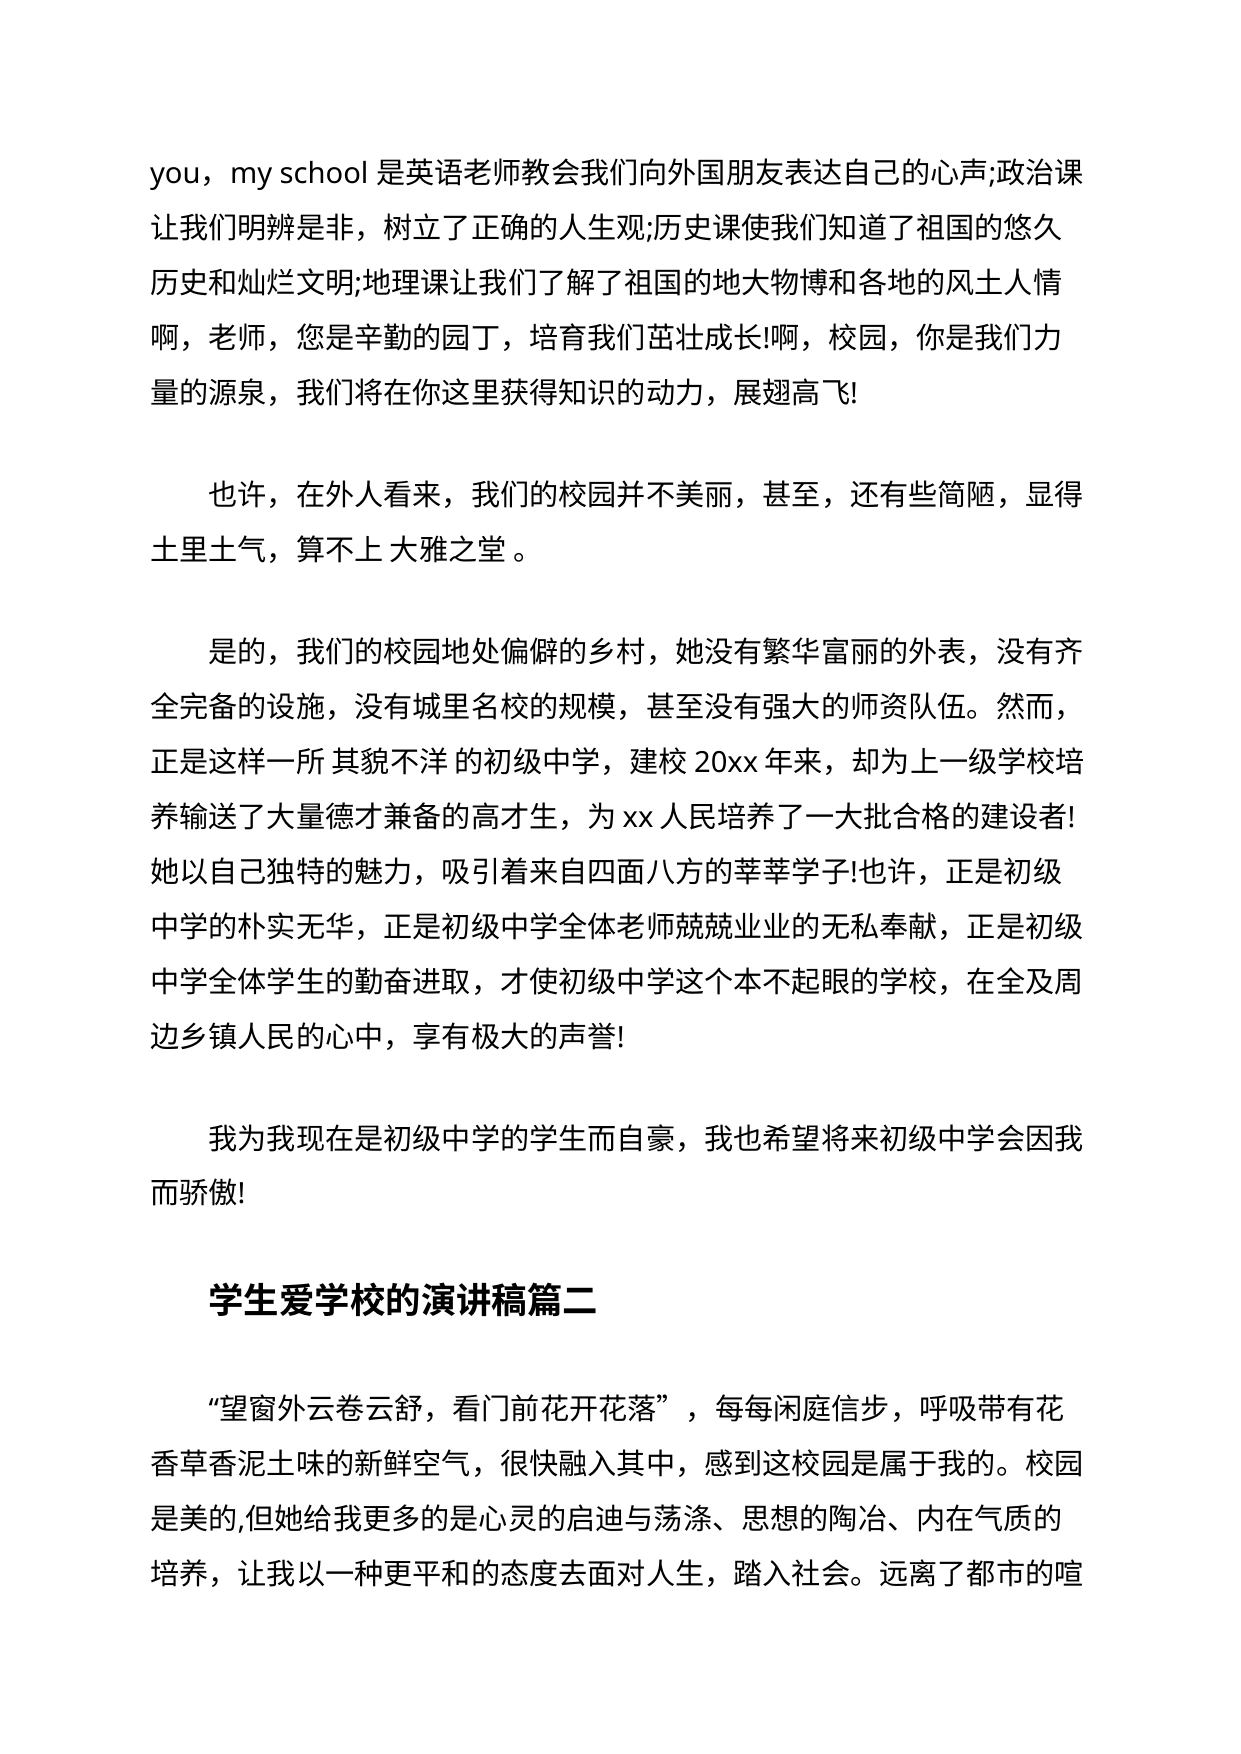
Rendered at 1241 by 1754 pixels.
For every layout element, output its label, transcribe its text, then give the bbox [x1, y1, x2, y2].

text 我为我现在是初级中学的学生而自豪，我也希望将来初级中学会因我而骄傲! [150, 1115, 1090, 1212]
text 是的，我们的校园地处偏僻的乡村，她没有繁华富丽的外表，没有齐全完备的设施，没有城里名校的规模，甚至没有强大的师资队伍。然而，正是这样一所 其貌不洋 的初级中学，建校20xx年来，却为上一级学校培养输送了大量德才兼备的高才生，为xx人民培养了一大批合格的建设者!她以自己独特的魅力，吸引着来自四面八方的莘莘学子!也许，正是初级中学的朴实无华，正是初级中学全体老师兢兢业业的无私奉献，正是初级中学全体学生的勤奋进取，才使初级中学这个本不起眼的学校，在全及周边乡镇人民的心中，享有极大的声誉! [150, 629, 1090, 1056]
text 学生爱学校的演讲稿篇二 [150, 1272, 1090, 1323]
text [150, 150, 1090, 412]
text 也许，在外人看来，我们的校园并不美丽，甚至，还有些简陋，显得土里土气，算不上 大雅之堂 。 [150, 472, 1090, 569]
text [150, 1386, 1090, 1593]
